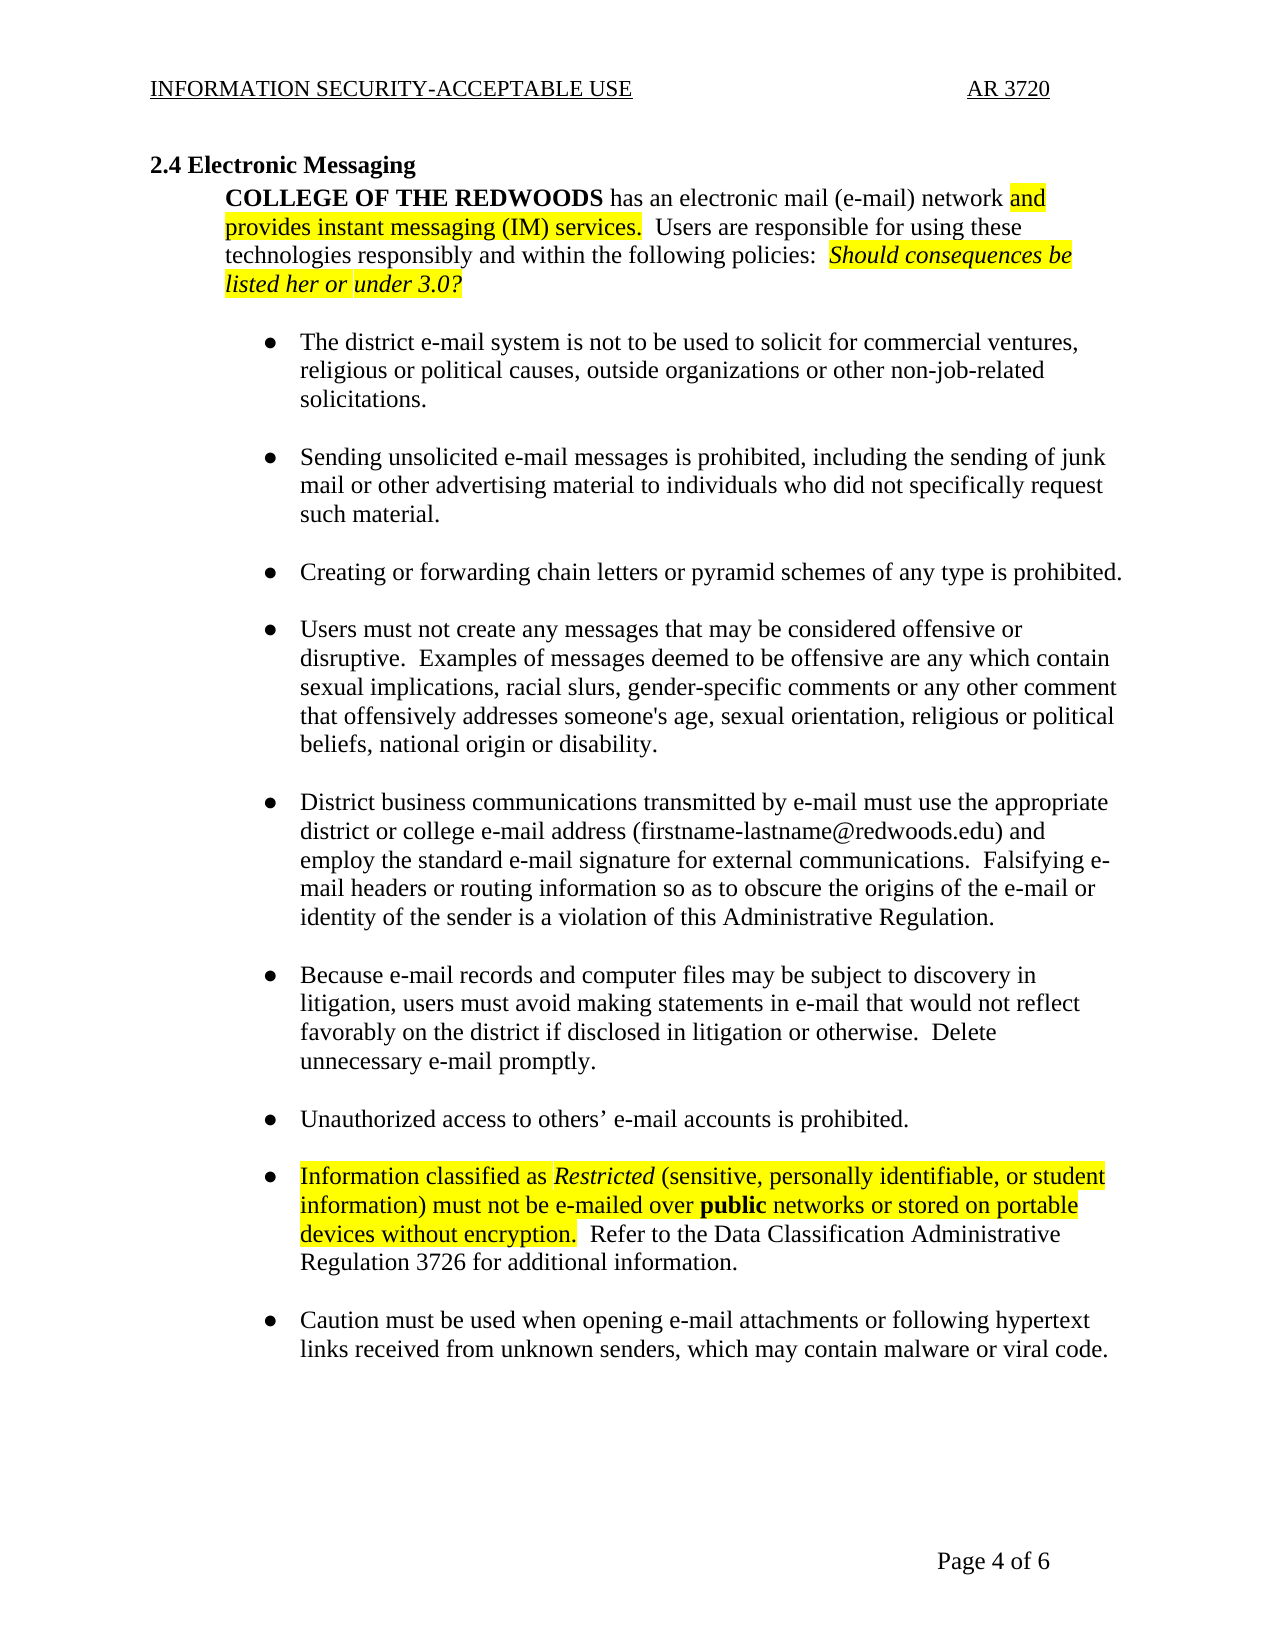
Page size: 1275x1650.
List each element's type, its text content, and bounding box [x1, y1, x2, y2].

list Information classified as Restricted (sensitive, personally identifiable, or student information) must not be e-mailed over public networks or stored on portable devices without encryption. Refer to the Data Classification Administrative Regulation 3726 for additional information. [263, 1161, 1125, 1276]
list District business communications transmitted by e-mail must use the appropriate district or college e-mail address (firstname-lastname@redwoods.edu) and employ the standard e-mail signature for external communications. Falsifying e-mail headers or routing information so as to obscure the origins of the e-mail or identity of the sender is a violation of this Administrative Regulation. [263, 787, 1125, 931]
subtitle 2.4 Electronic Messaging [150, 150, 1125, 179]
list Caution must be used when opening e-mail attachments or following hypertext links received from unknown senders, which may contain malware or viral code. [263, 1305, 1125, 1363]
list Unauthorized access to others’ e-mail accounts is prohibited. [263, 1103, 1125, 1132]
list Users must not create any messages that may be considered offensive or disruptive. Examples of messages deemed to be offensive are any which contain sexual implications, racial slurs, gender-specific comments or any other comment that offensively addresses someone's age, sexual orientation, religious or political beliefs, national origin or disability. [263, 614, 1125, 758]
text COLLEGE OF THE REDWOODS has an electronic mail (e-mail) network and provides instant messaging (IM) services. Users are responsible for using these technologies responsibly and within the following policies: Should consequences be listed her or under 3.0? [225, 183, 1125, 298]
list Because e-mail records and computer files may be subject to discovery in litigation, users must avoid making statements in e-mail that would not reflect favorably on the district if disclosed in litigation or otherwise. Delete unnecessary e-mail promptly. [263, 960, 1125, 1075]
list Sending unsolicited e-mail messages is prohibited, including the sending of junk mail or other advertising material to individuals who did not specifically request such material. [263, 442, 1125, 528]
list Creating or forwarding chain letters or pyramid schemes of any type is prohibited. [263, 557, 1125, 586]
list The district e-mail system is not to be used to solicit for commercial ventures, religious or political causes, outside organizations or other non-job-related solicitations. [263, 327, 1125, 413]
